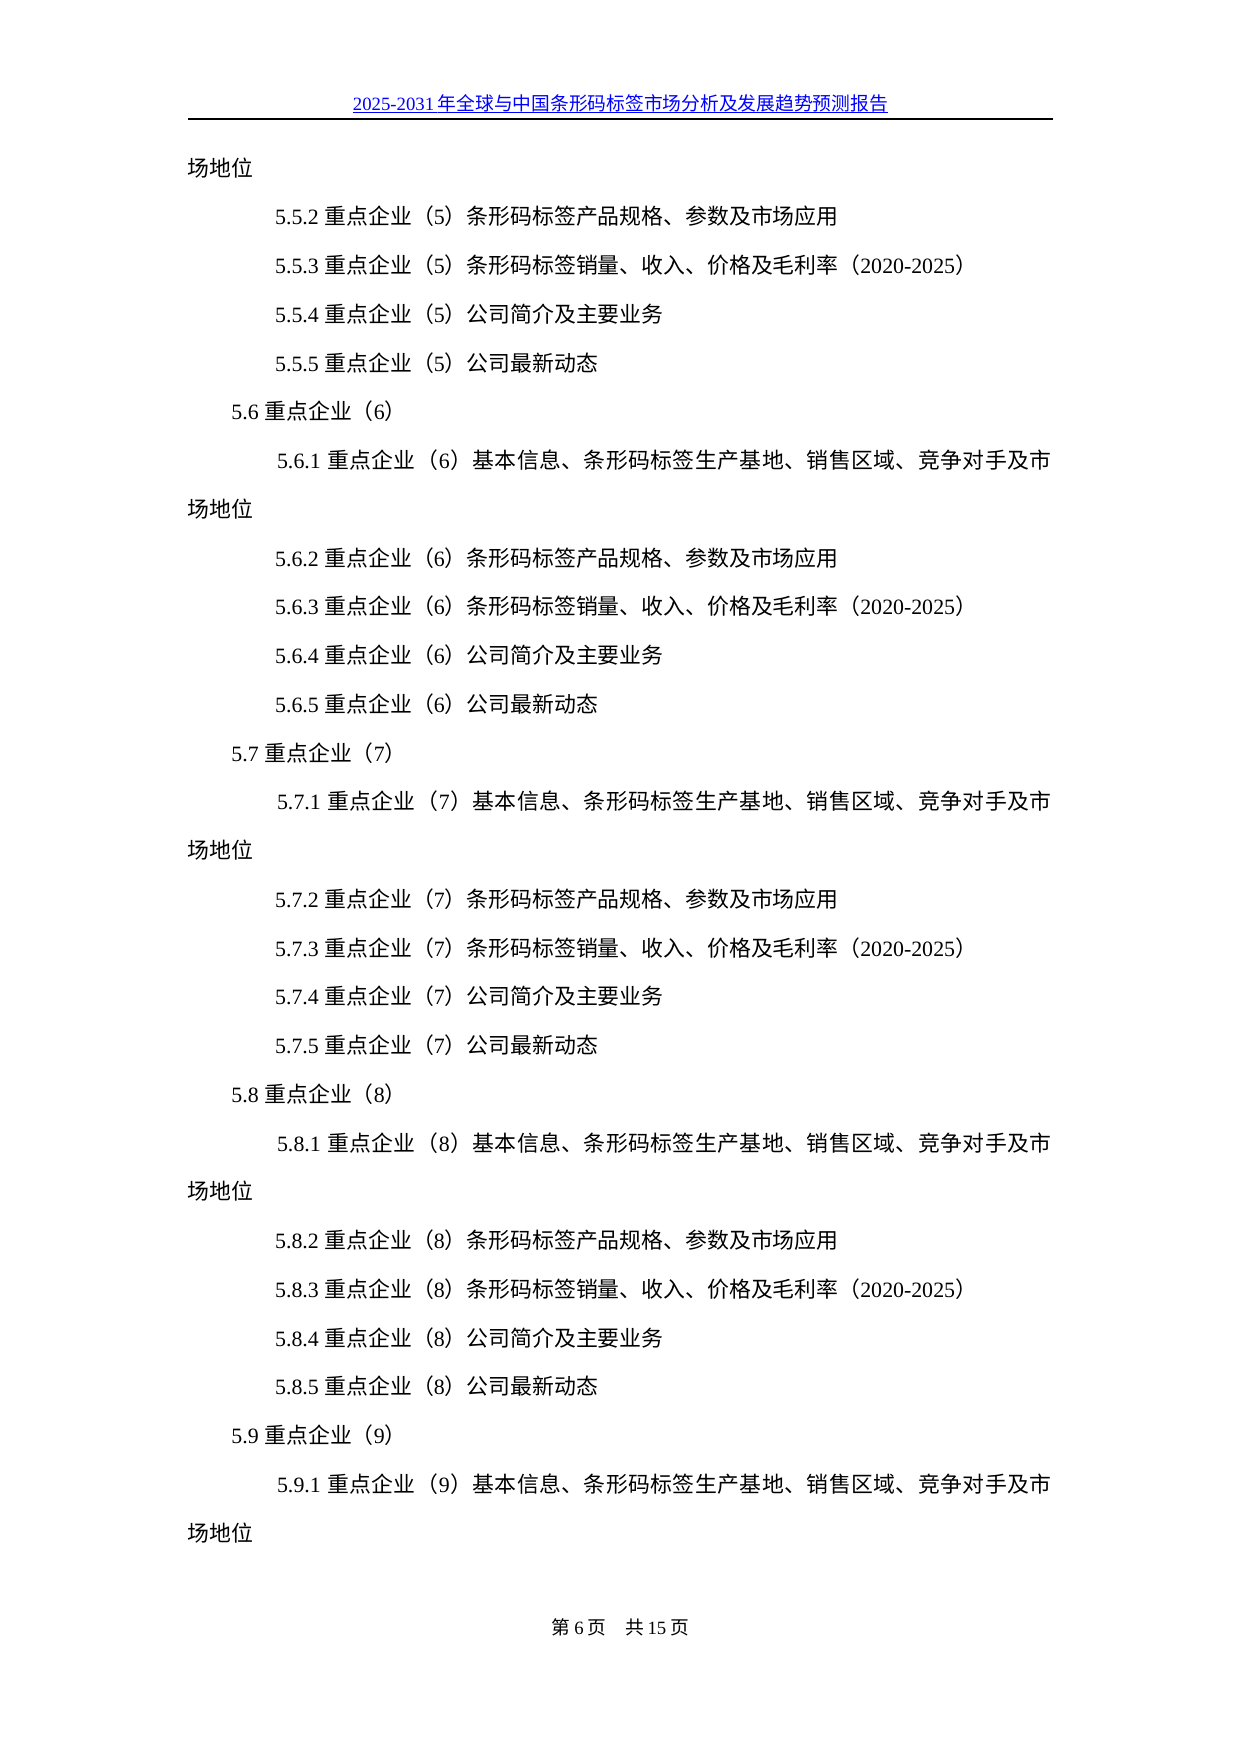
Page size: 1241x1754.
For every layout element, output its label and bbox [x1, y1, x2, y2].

text [187, 150, 1053, 1548]
